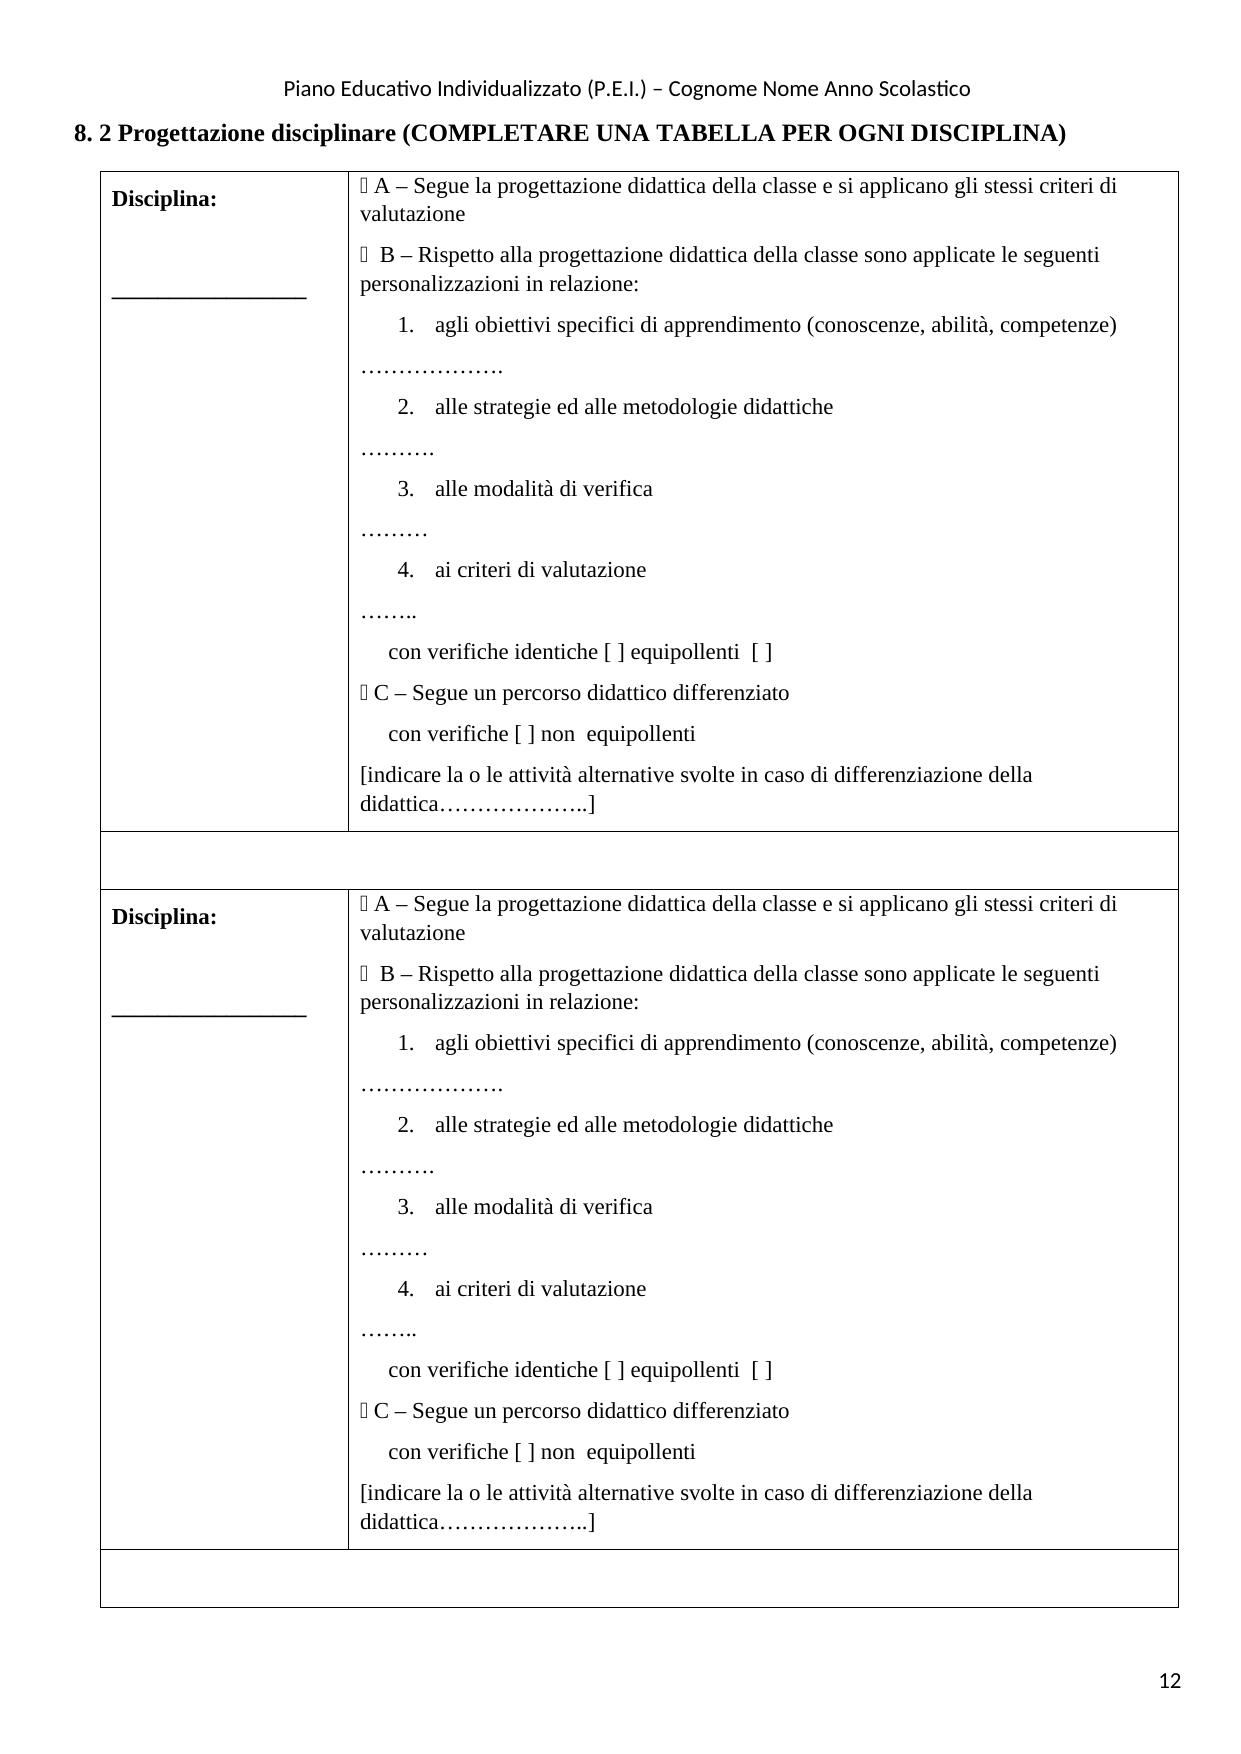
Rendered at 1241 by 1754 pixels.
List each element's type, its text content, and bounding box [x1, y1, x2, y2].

text 8. 2 Progettazione disciplinare (COMPLETARE UNA TABELLA PER OGNI DISCIPLINA) [74, 118, 1181, 147]
table_cell [101, 1550, 1178, 1607]
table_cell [101, 890, 348, 1549]
table_header A – Segue la progettazione didattica della classe e si applicano gli stessi criteri di valutazione B – Rispetto alla progettazione didattica della classe sono applicate le seguenti personalizzazioni in relazione: agli obiettivi specifici di apprendimento (conoscenze, abilità, competenze) ………………. alle strategie ed alle metodologie didattiche ………. alle modalità di verifica ……… ai criteri di valutazione …….. con verifiche identiche [ ] equipollenti [ ] C – Segue un percorso didattico differenziato con verifiche [ ] non equipollenti [indicare la o le attività alternative svolte in caso di differenziazione della didattica………………..] [349, 172, 1178, 831]
table_header Disciplina: _________________ [101, 172, 348, 831]
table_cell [349, 890, 1178, 1549]
table_cell [101, 832, 1178, 889]
